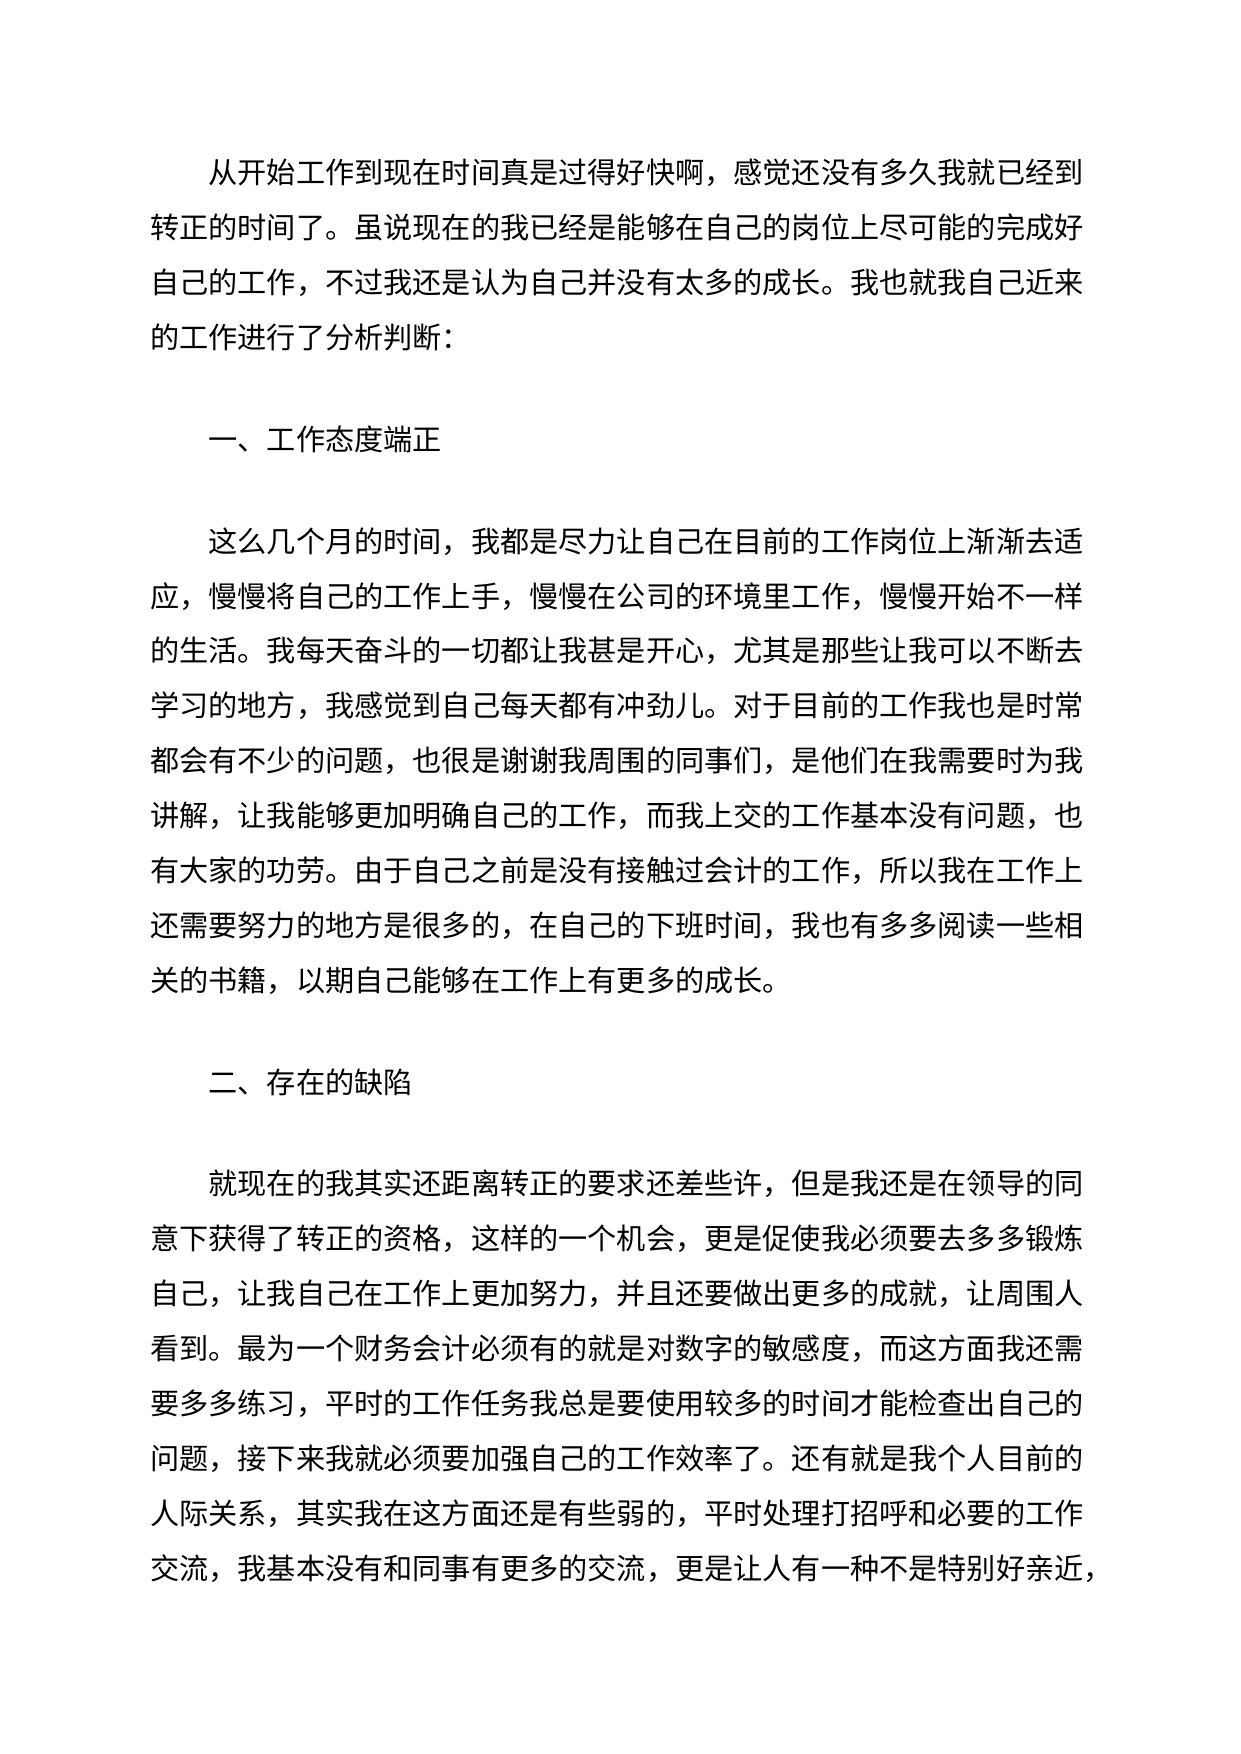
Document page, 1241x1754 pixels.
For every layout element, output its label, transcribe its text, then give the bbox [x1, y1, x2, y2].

text 二、存在的缺陷 [150, 1059, 1090, 1101]
text 从开始工作到现在时间真是过得好快啊，感觉还没有多久我就已经到转正的时间了。虽说现在的我已经是能够在自己的岗位上尽可能的完成好自己的工作，不过我还是认为自己并没有太多的成长。我也就我自己近来的工作进行了分析判断： [150, 150, 1090, 357]
text 这么几个月的时间，我都是尽力让自己在目前的工作岗位上渐渐去适应，慢慢将自己的工作上手，慢慢在公司的环境里工作，慢慢开始不一样的生活。我每天奋斗的一切都让我甚是开心，尤其是那些让我可以不断去学习的地方，我感觉到自己每天都有冲劲儿。对于目前的工作我也是时常都会有不少的问题，也很是谢谢我周围的同事们，是他们在我需要时为我讲解，让我能够更加明确自己的工作，而我上交的工作基本没有问题，也有大家的功劳。由于自己之前是没有接触过会计的工作，所以我在工作上还需要努力的地方是很多的，在自己的下班时间，我也有多多阅读一些相关的书籍，以期自己能够在工作上有更多的成长。 [150, 518, 1090, 1000]
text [150, 1161, 1090, 1587]
text 一、工作态度端正 [150, 416, 1090, 459]
